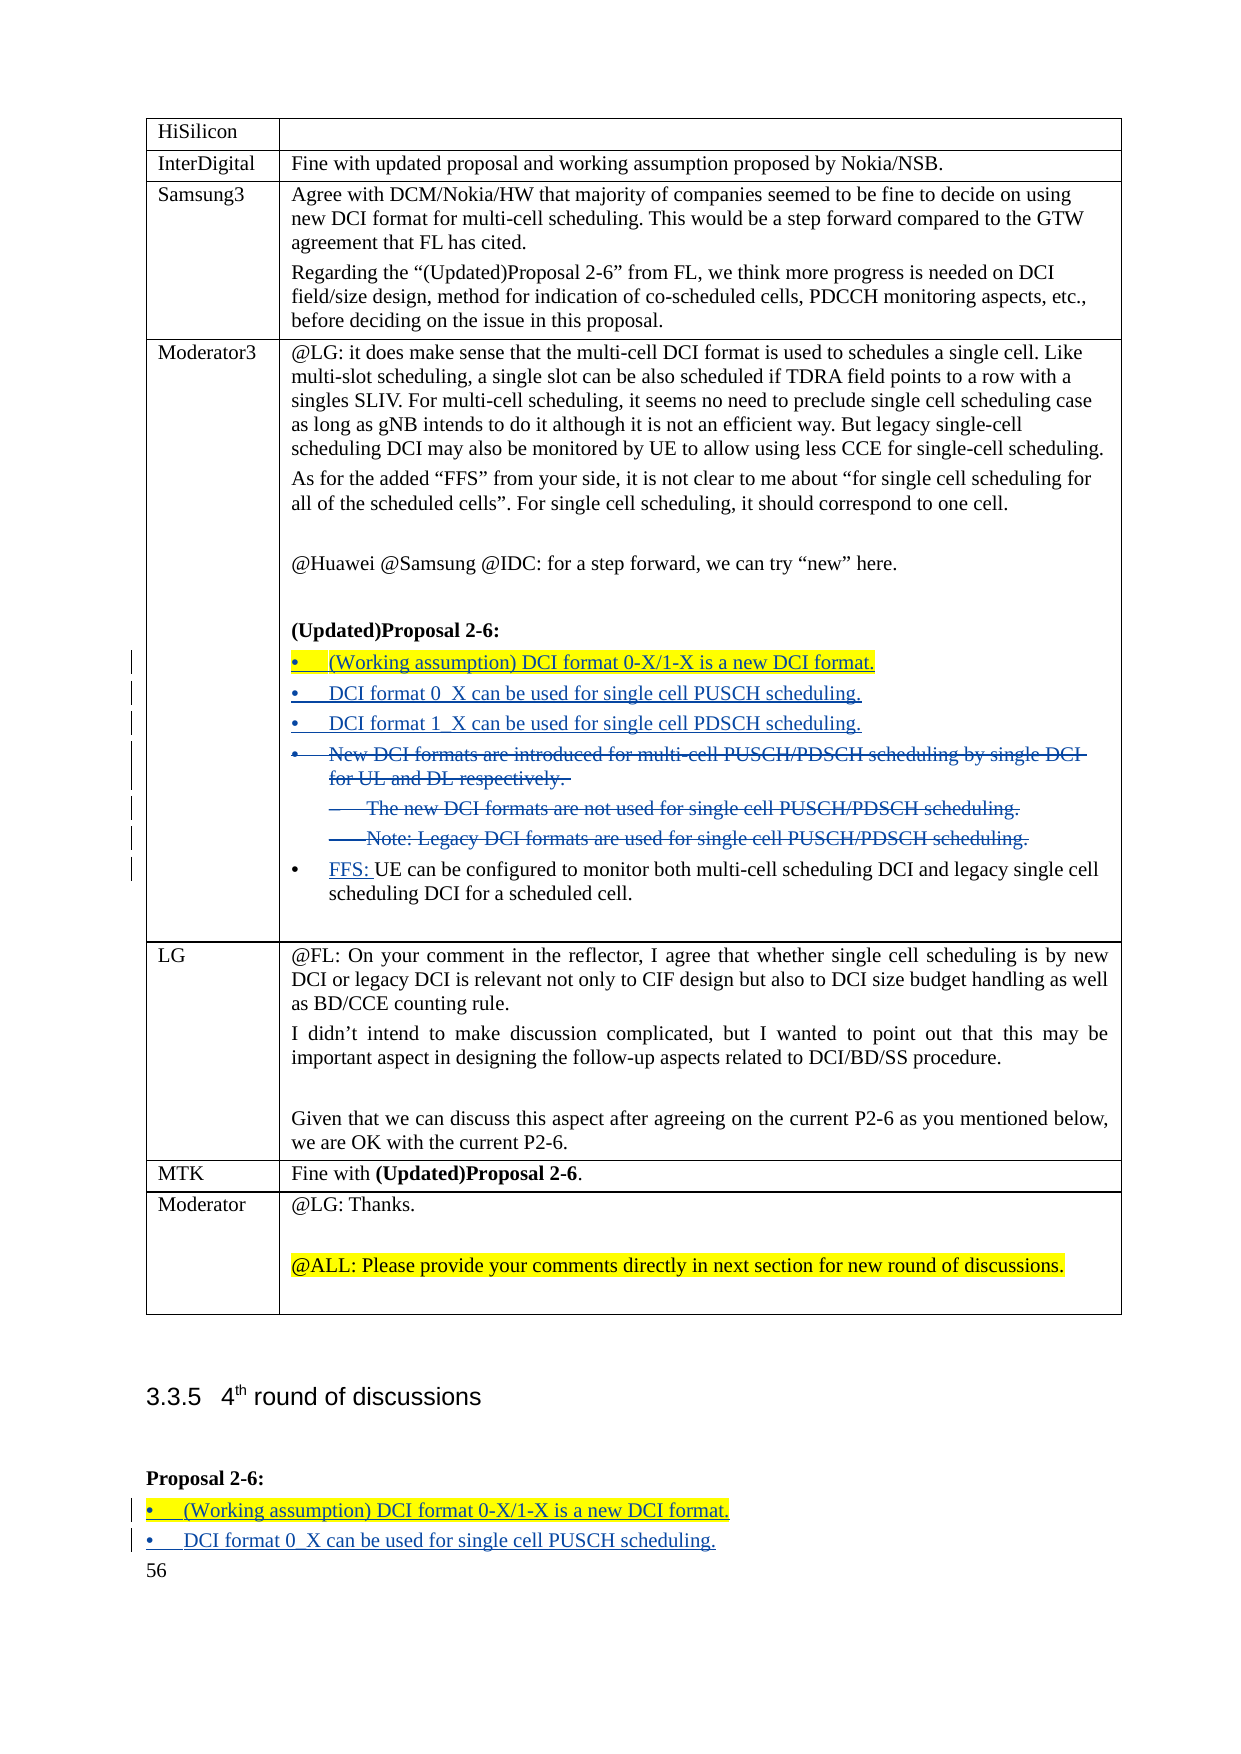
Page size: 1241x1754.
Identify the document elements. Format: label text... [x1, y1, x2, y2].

table_cell LG [147, 943, 279, 1160]
table_cell @FL: On your comment in the reflector, I agree that whether single cell scheduling is by new DCI or legacy DCI is relevant not only to CIF design but also to DCI size budget handling as well as BD/CCE counting rule. I didn’t intend to make discussion complicated, but I wanted to point out that this may be important aspect in designing the follow-up aspects related to DCI/BD/SS procedure. Given that we can discuss this aspect after agreeing on the current P2-6 as you mentioned below, we are OK with the current P2-6. [280, 943, 1121, 1160]
table_cell Fine with updated proposal and working assumption proposed by Nokia/NSB. [280, 151, 1121, 181]
table_cell Samsung3 [147, 182, 279, 339]
subtitle Proposal 2-6: [146, 1466, 1122, 1490]
table_cell @LG: Thanks. @ALL: Please provide your comments directly in next section for new round of discussions. [280, 1193, 1121, 1314]
table_cell MTK [147, 1161, 279, 1191]
table_cell Agree with DCM/Nokia/HW that majority of companies seemed to be fine to decide on using new DCI format for multi-cell scheduling. This would be a step forward compared to the GTW agreement that FL has cited. Regarding the “(Updated)Proposal 2-6” from FL, we think more progress is needed on DCI field/size design, method for indication of co-scheduled cells, PDCCH monitoring aspects, etc., before deciding on the issue in this proposal. [280, 182, 1121, 339]
table_cell Moderator3 [147, 340, 279, 941]
table_cell Moderator [147, 1193, 279, 1314]
subtitle 4th round of discussions [146, 1382, 1122, 1410]
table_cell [280, 119, 1121, 149]
table_cell Huawei, HiSilicon [147, 119, 279, 149]
table_cell InterDigital [147, 151, 279, 181]
table_cell @LG: it does make sense that the multi-cell DCI format is used to schedules a single cell. Like multi-slot scheduling, a single slot can be also scheduled if TDRA field points to a row with a singles SLIV. For multi-cell scheduling, it seems no need to preclude single cell scheduling case as long as gNB intends to do it although it is not an efficient way. But legacy single-cell scheduling DCI may also be monitored by UE to allow using less CCE for single-cell scheduling. As for the added “FFS” from your side, it is not clear to me about “for single cell scheduling for all of the scheduled cells”. For single cell scheduling, it should correspond to one cell. @Huawei @Samsung @IDC: for a step forward, we can try “new” here. (Updated)Proposal 2-6: UE can be configured to monitor both multi-cell scheduling DCI and legacy single cell scheduling DCI for a scheduled cell. [280, 340, 1121, 941]
table_cell Fine with (Updated)Proposal 2-6. [280, 1161, 1121, 1191]
